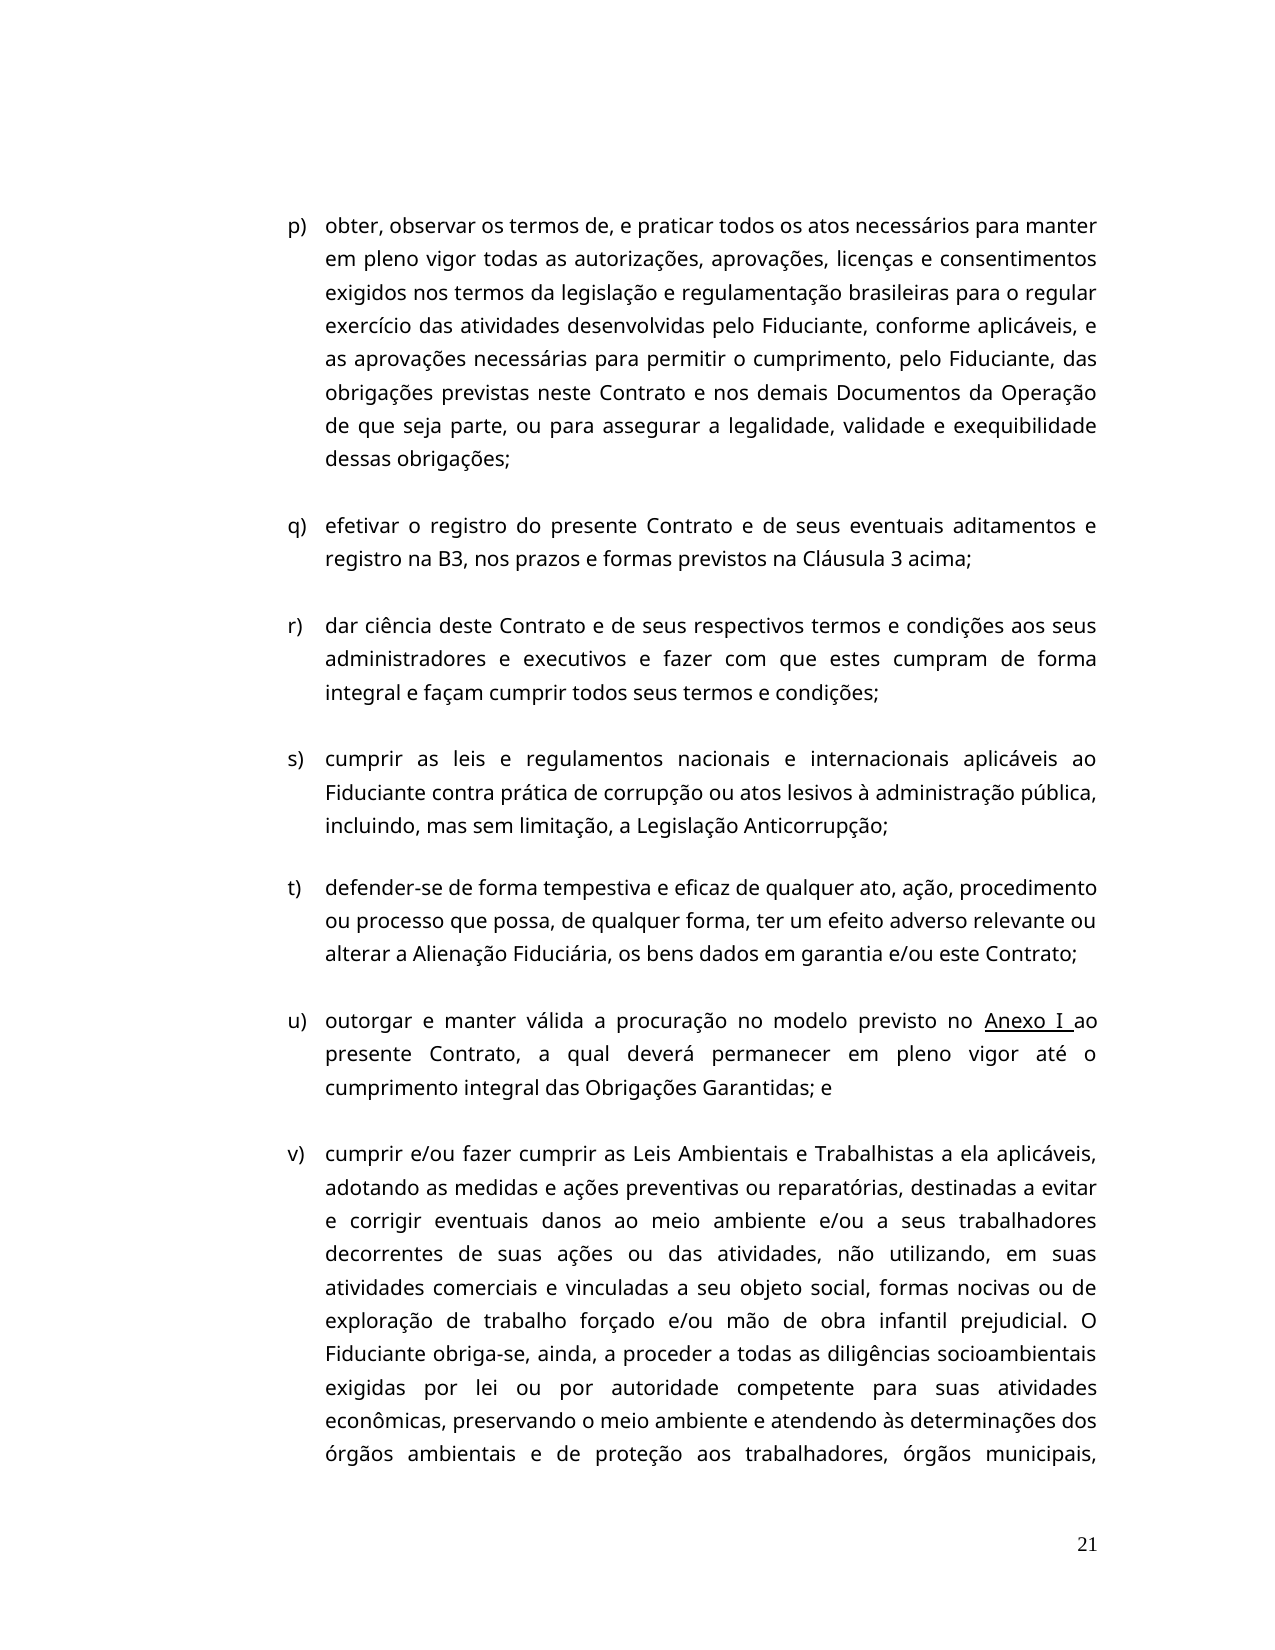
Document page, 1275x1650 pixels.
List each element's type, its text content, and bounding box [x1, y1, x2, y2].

list outorgar e manter válida a procuração no modelo previsto no Anexo I ao presente Contrato, a qual deverá permanecer em pleno vigor até o cumprimento integral das Obrigações Garantidas; e [287, 1002, 1098, 1102]
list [287, 1135, 1098, 1468]
list efetivar o registro do presente Contrato e de seus eventuais aditamentos e registro na B3, nos prazos e formas previstos na Cláusula 3 acima; [287, 507, 1098, 573]
list defender-se de forma tempestiva e eficaz de qualquer ato, ação, procedimento ou processo que possa, de qualquer forma, ter um efeito adverso relevante ou alterar a Alienação Fiduciária, os bens dados em garantia e/ou este Contrato; [287, 868, 1098, 968]
list obter, observar os termos de, e praticar todos os atos necessários para manter em pleno vigor todas as autorizações, aprovações, licenças e consentimentos exigidos nos termos da legislação e regulamentação brasileiras para o regular exercício das atividades desenvolvidas pelo Fiduciante, conforme aplicáveis, e as aprovações necessárias para permitir o cumprimento, pelo Fiduciante, das obrigações previstas neste Contrato e nos demais Documentos da Operação de que seja parte, ou para assegurar a legalidade, validade e exequibilidade dessas obrigações; [287, 207, 1098, 473]
list dar ciência deste Contrato e de seus respectivos termos e condições aos seus administradores e executivos e fazer com que estes cumpram de forma integral e façam cumprir todos seus termos e condições; [287, 607, 1098, 707]
list cumprir as leis e regulamentos nacionais e internacionais aplicáveis ao Fiduciante contra prática de corrupção ou atos lesivos à administração pública, incluindo, mas sem limitação, a Legislação Anticorrupção; [287, 740, 1098, 840]
